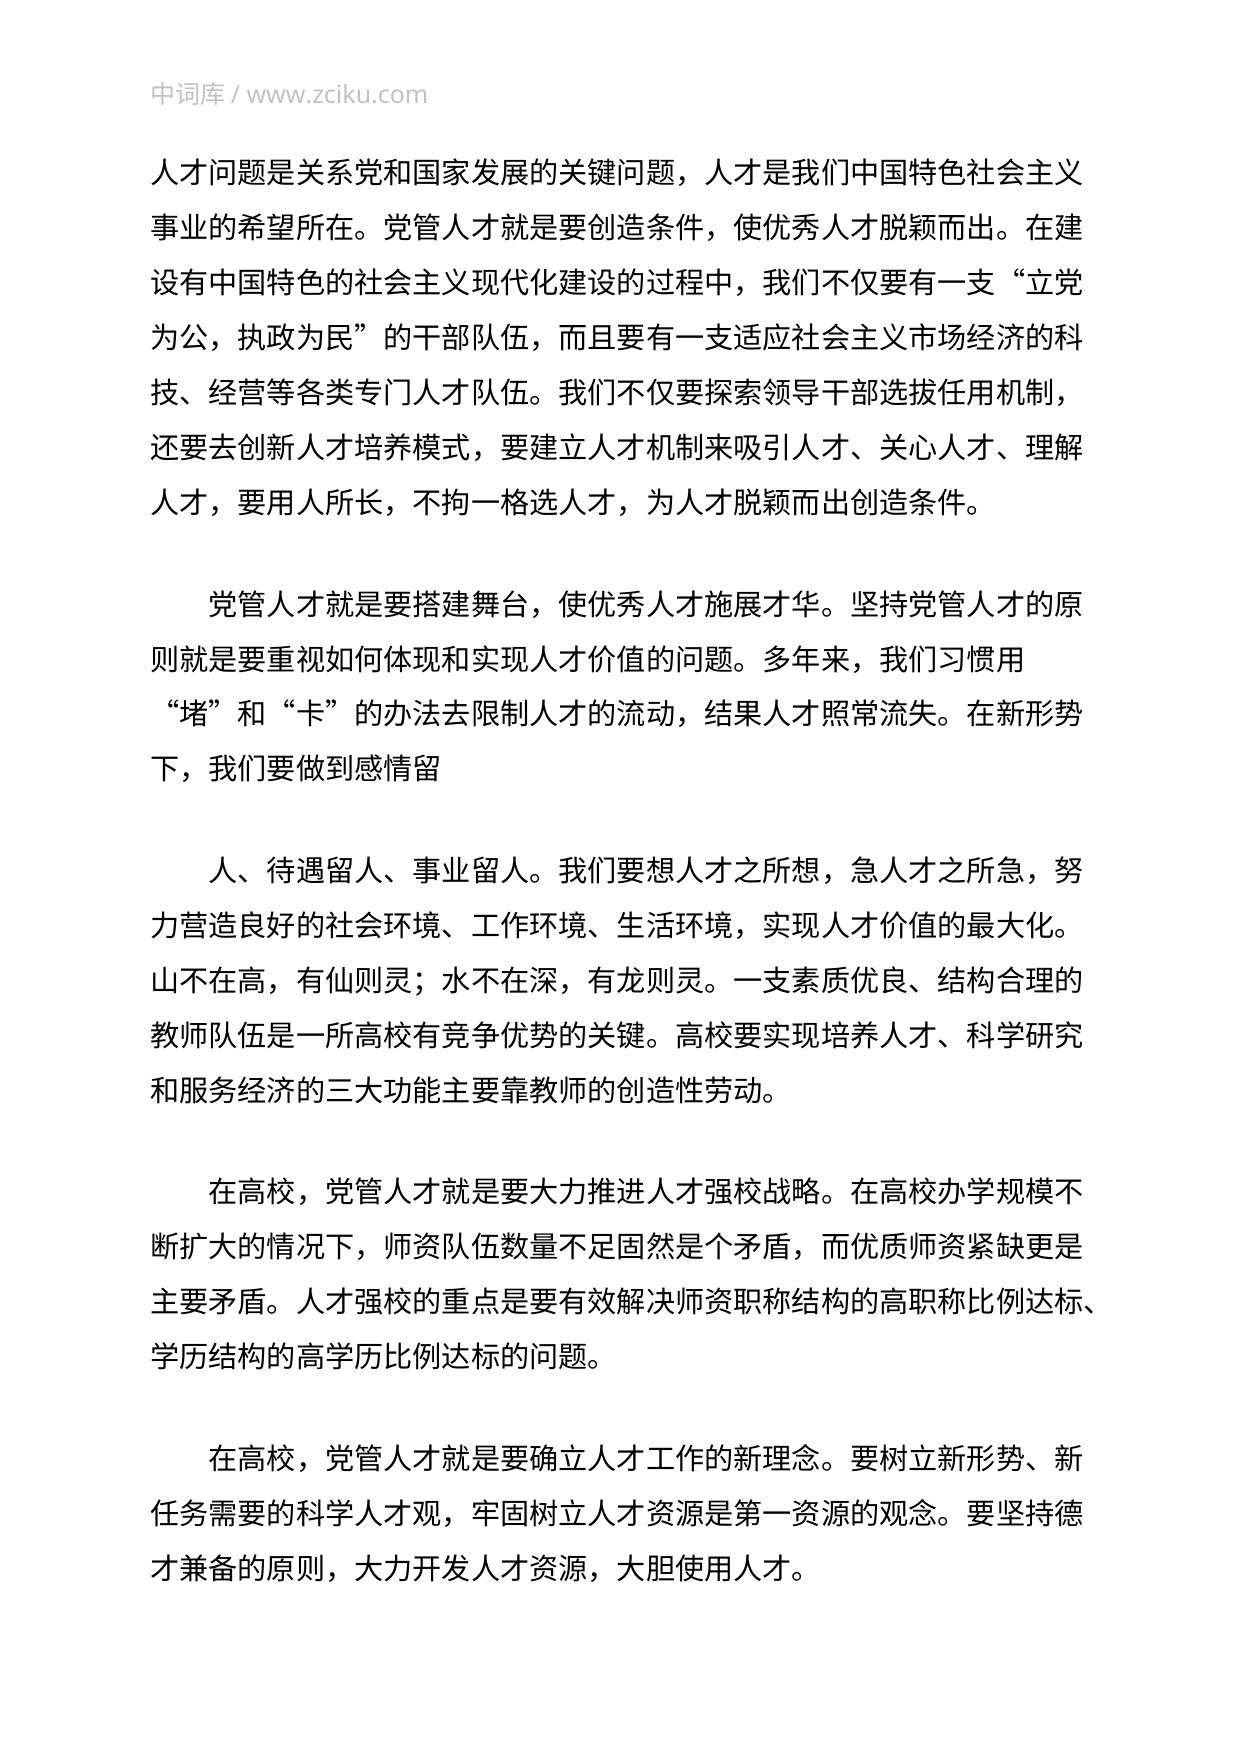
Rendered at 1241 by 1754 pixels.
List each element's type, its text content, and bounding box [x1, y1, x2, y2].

text 党管人才就是要搭建舞台，使优秀人才施展才华。坚持党管人才的原则就是要重视如何体现和实现人才价值的问题。多年来，我们习惯用“堵”和“卡”的办法去限制人才的流动，结果人才照常流失。在新形势下，我们要做到感情留 [150, 581, 1090, 788]
text 人、待遇留人、事业留人。我们要想人才之所想，急人才之所急，努力营造良好的社会环境、工作环境、生活环境，实现人才价值的最大化。山不在高，有仙则灵；水不在深，有龙则灵。一支素质优良、结构合理的教师队伍是一所高校有竞争优势的关键。高校要实现培养人才、科学研究和服务经济的三大功能主要靠教师的创造性劳动。 [150, 848, 1090, 1109]
text 在高校，党管人才就是要大力推进人才强校战略。在高校办学规模不断扩大的情况下，师资队伍数量不足固然是个矛盾，而优质师资紧缺更是主要矛盾。人才强校的重点是要有效解决师资职称结构的高职称比例达标、学历结构的高学历比例达标的问题。 [150, 1169, 1090, 1376]
text 在高校，党管人才就是要确立人才工作的新理念。要树立新形势、新任务需要的科学人才观，牢固树立人才资源是第一资源的观念。要坚持德才兼备的原则，大力开发人才资源，大胆使用人才。 [150, 1435, 1090, 1587]
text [150, 150, 1090, 522]
